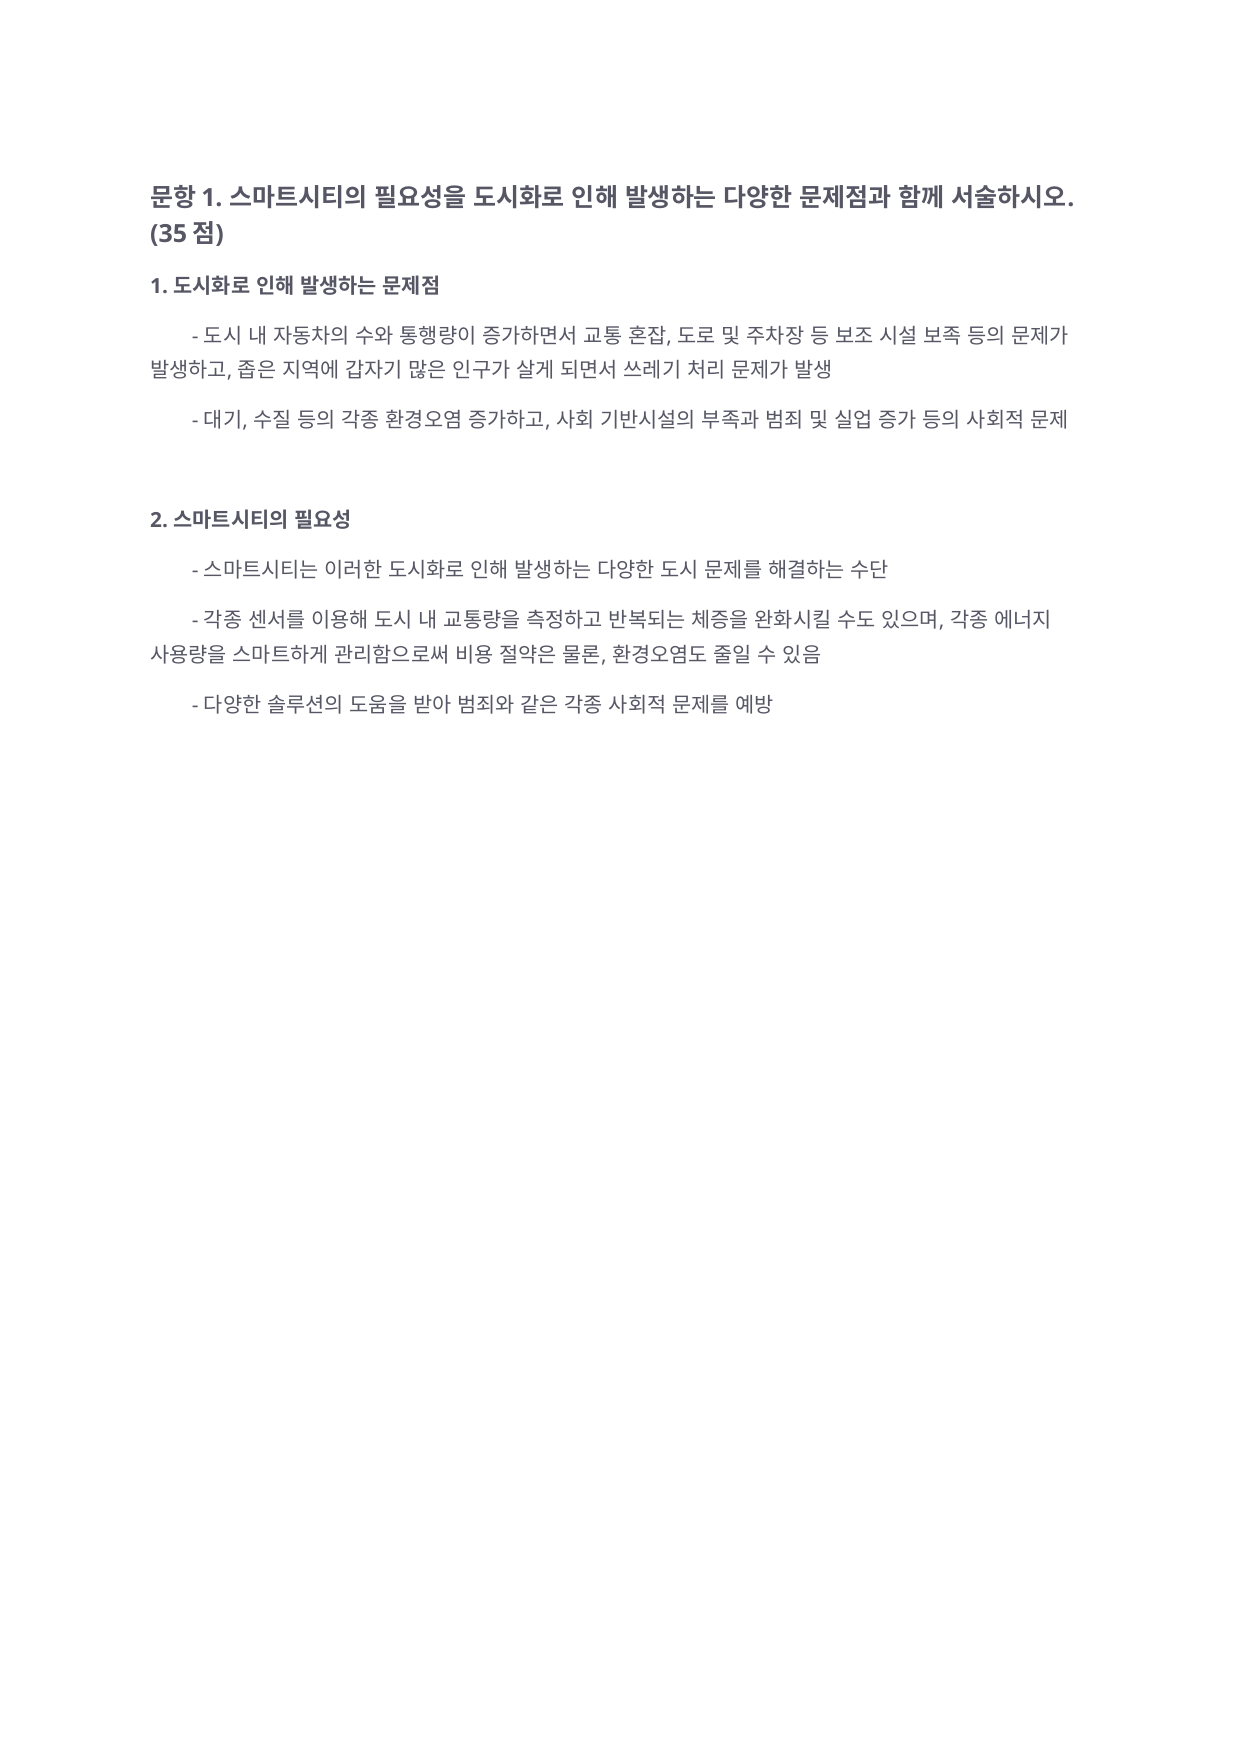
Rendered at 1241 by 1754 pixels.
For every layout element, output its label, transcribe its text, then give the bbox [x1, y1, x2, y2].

text 1. 도시화로 인해 발생하는 문제점 [150, 265, 1090, 300]
text 문항1. 스마트시티의 필요성을 도시화로 인해 발생하는 다양한 문제점과 함께 서술하시오. (35점) [150, 177, 1090, 250]
text - 도시 내 자동차의 수와 통행량이 증가하면서 교통 혼잡, 도로 및 주차장 등 보조 시설 보족 등의 문제가 발생하고, 좁은 지역에 갑자기 많은 인구가 살게 되면서 쓰레기 처리 문제가 발생 [150, 315, 1090, 384]
text 2. 스마트시티의 필요성 [150, 500, 1090, 534]
text - 다양한 솔루션의 도움을 받아 범죄와 같은 각종 사회적 문제를 예방 [150, 684, 1090, 753]
text - 스마트시티는 이러한 도시화로 인해 발생하는 다양한 도시 문제를 해결하는 수단 [150, 550, 1090, 584]
text - 대기, 수질 등의 각종 환경오염 증가하고, 사회 기반시설의 부족과 범죄 및 실업 증가 등의 사회적 문제 [150, 400, 1090, 434]
text - 각종 센서를 이용해 도시 내 교통량을 측정하고 반복되는 체증을 완화시킬 수도 있으며, 각종 에너지 사용량을 스마트하게 관리함으로써 비용 절약은 물론, 환경오염도 줄일 수 있음 [150, 600, 1090, 668]
